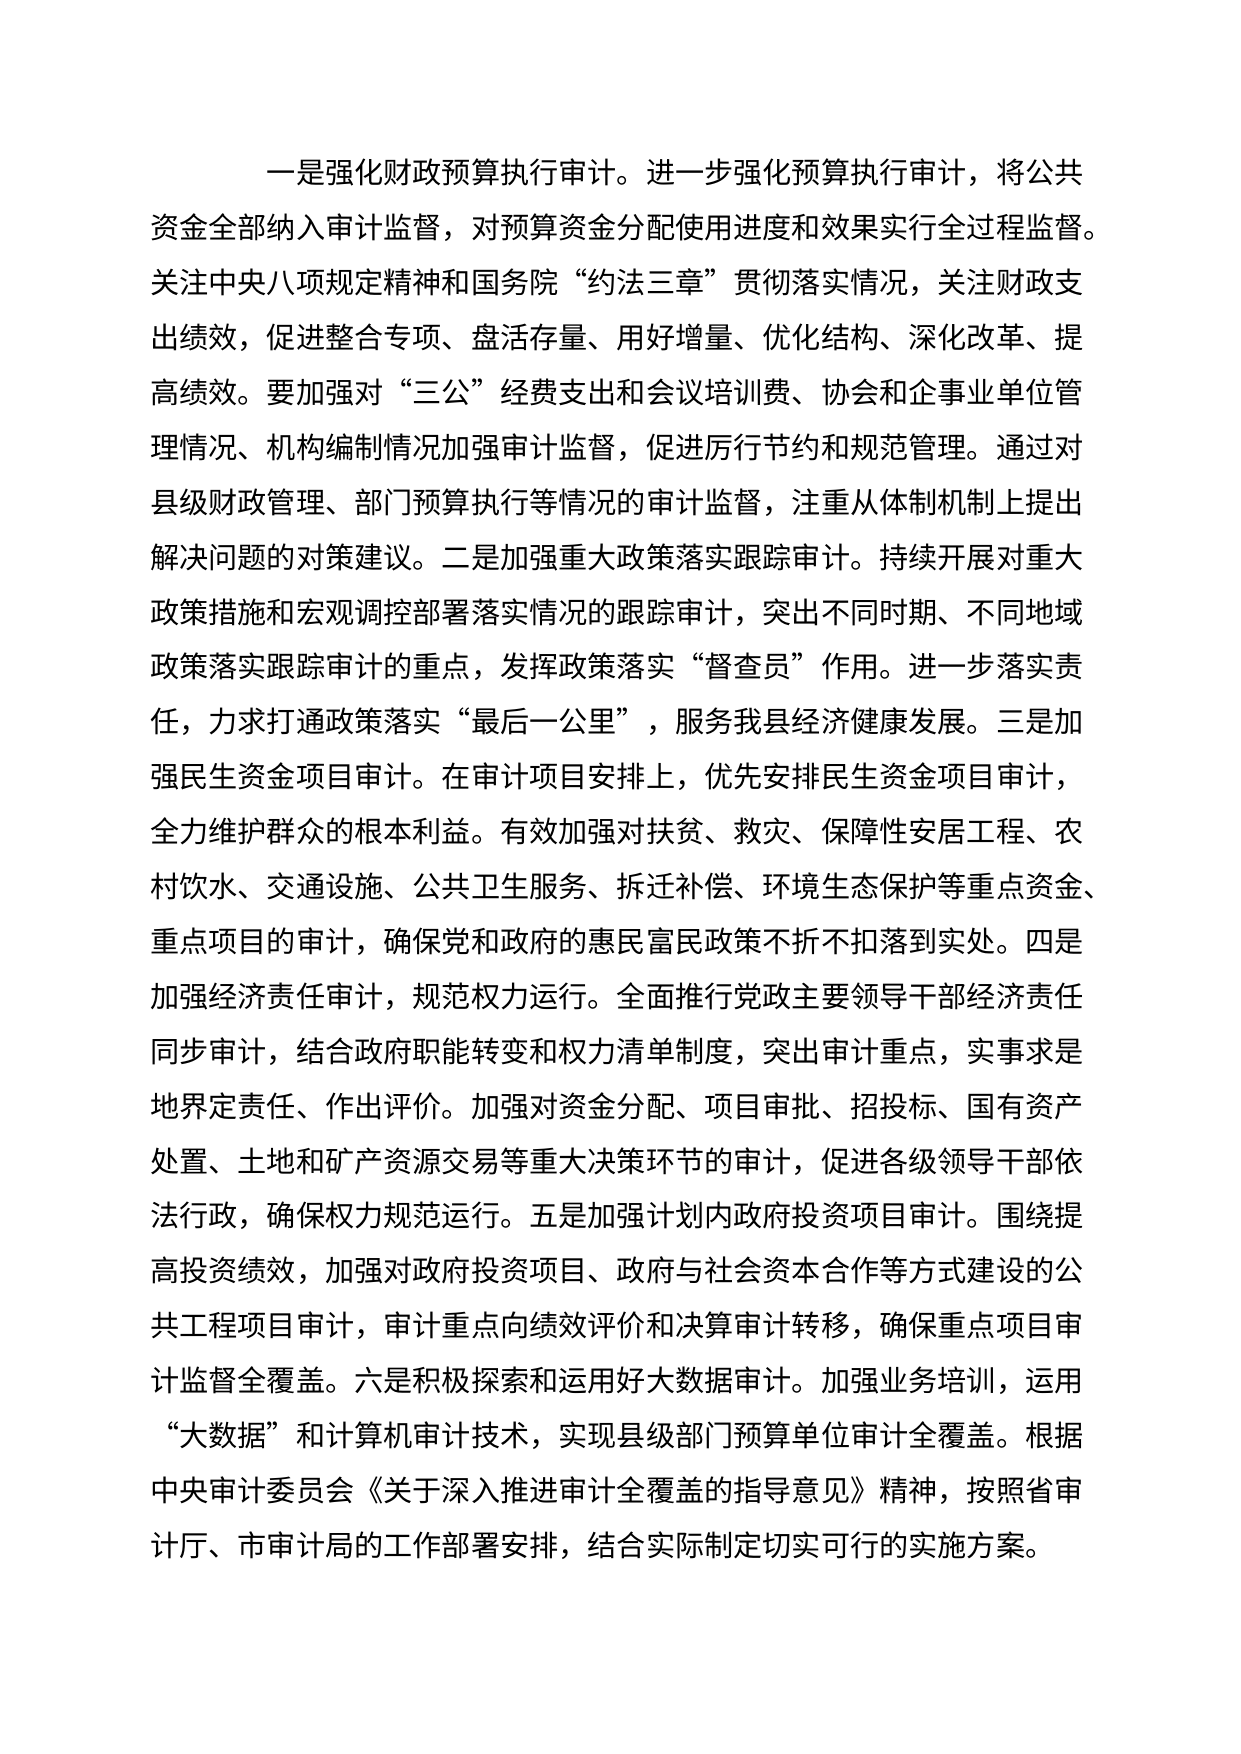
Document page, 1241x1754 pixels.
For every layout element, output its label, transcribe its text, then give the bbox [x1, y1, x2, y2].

text 一是强化财政预算执行审计。进一步强化预算执行审计，将公共资金全部纳入审计监督，对预算资金分配使用进度和效果实行全过程监督。关注中央八项规定精神和国务院“约法三章”贯彻落实情况，关注财政支出绩效，促进整合专项、盘活存量、用好增量、优化结构、深化改革、提高绩效。要加强对“三公”经费支出和会议培训费、协会和企事业单位管理情况、机构编制情况加强审计监督，促进厉行节约和规范管理。通过对县级财政管理、部门预算执行等情况的审计监督，注重从体制机制上提出解决问题的对策建议。二是加强重大政策落实跟踪审计。持续开展对重大政策措施和宏观调控部署落实情况的跟踪审计，突出不同时期、不同地域政策落实跟踪审计的重点，发挥政策落实“督查员”作用。进一步落实责任，力求打通政策落实“最后一公里”，服务我县经济健康发展。三是加强民生资金项目审计。在审计项目安排上，优先安排民生资金项目审计，全力维护群众的根本利益。有效加强对扶贫、救灾、保障性安居工程、农村饮水、交通设施、公共卫生服务、拆迁补偿、环境生态保护等重点资金、重点项目的审计，确保党和政府的惠民富民政策不折不扣落到实处。四是加强经济责任审计，规范权力运行。全面推行党政主要领导干部经济责任同步审计，结合政府职能转变和权力清单制度，突出审计重点，实事求是地界定责任、作出评价。加强对资金分配、项目审批、招投标、国有资产处置、土地和矿产资源交易等重大决策环节的审计，促进各级领导干部依法行政，确保权力规范运行。五是加强计划内政府投资项目审计。围绕提高投资绩效，加强对政府投资项目、政府与社会资本合作等方式建设的公共工程项目审计，审计重点向绩效评价和决算审计转移，确保重点项目审计监督全覆盖。六是积极探索和运用好大数据审计。加强业务培训，运用“大数据”和计算机审计技术，实现县级部门预算单位审计全覆盖。根据中央审计委员会《关于深入推进审计全覆盖的指导意见》精神，按照省审计厅、市审计局的工作部署安排，结合实际制定切实可行的实施方案。 [150, 150, 1090, 1565]
